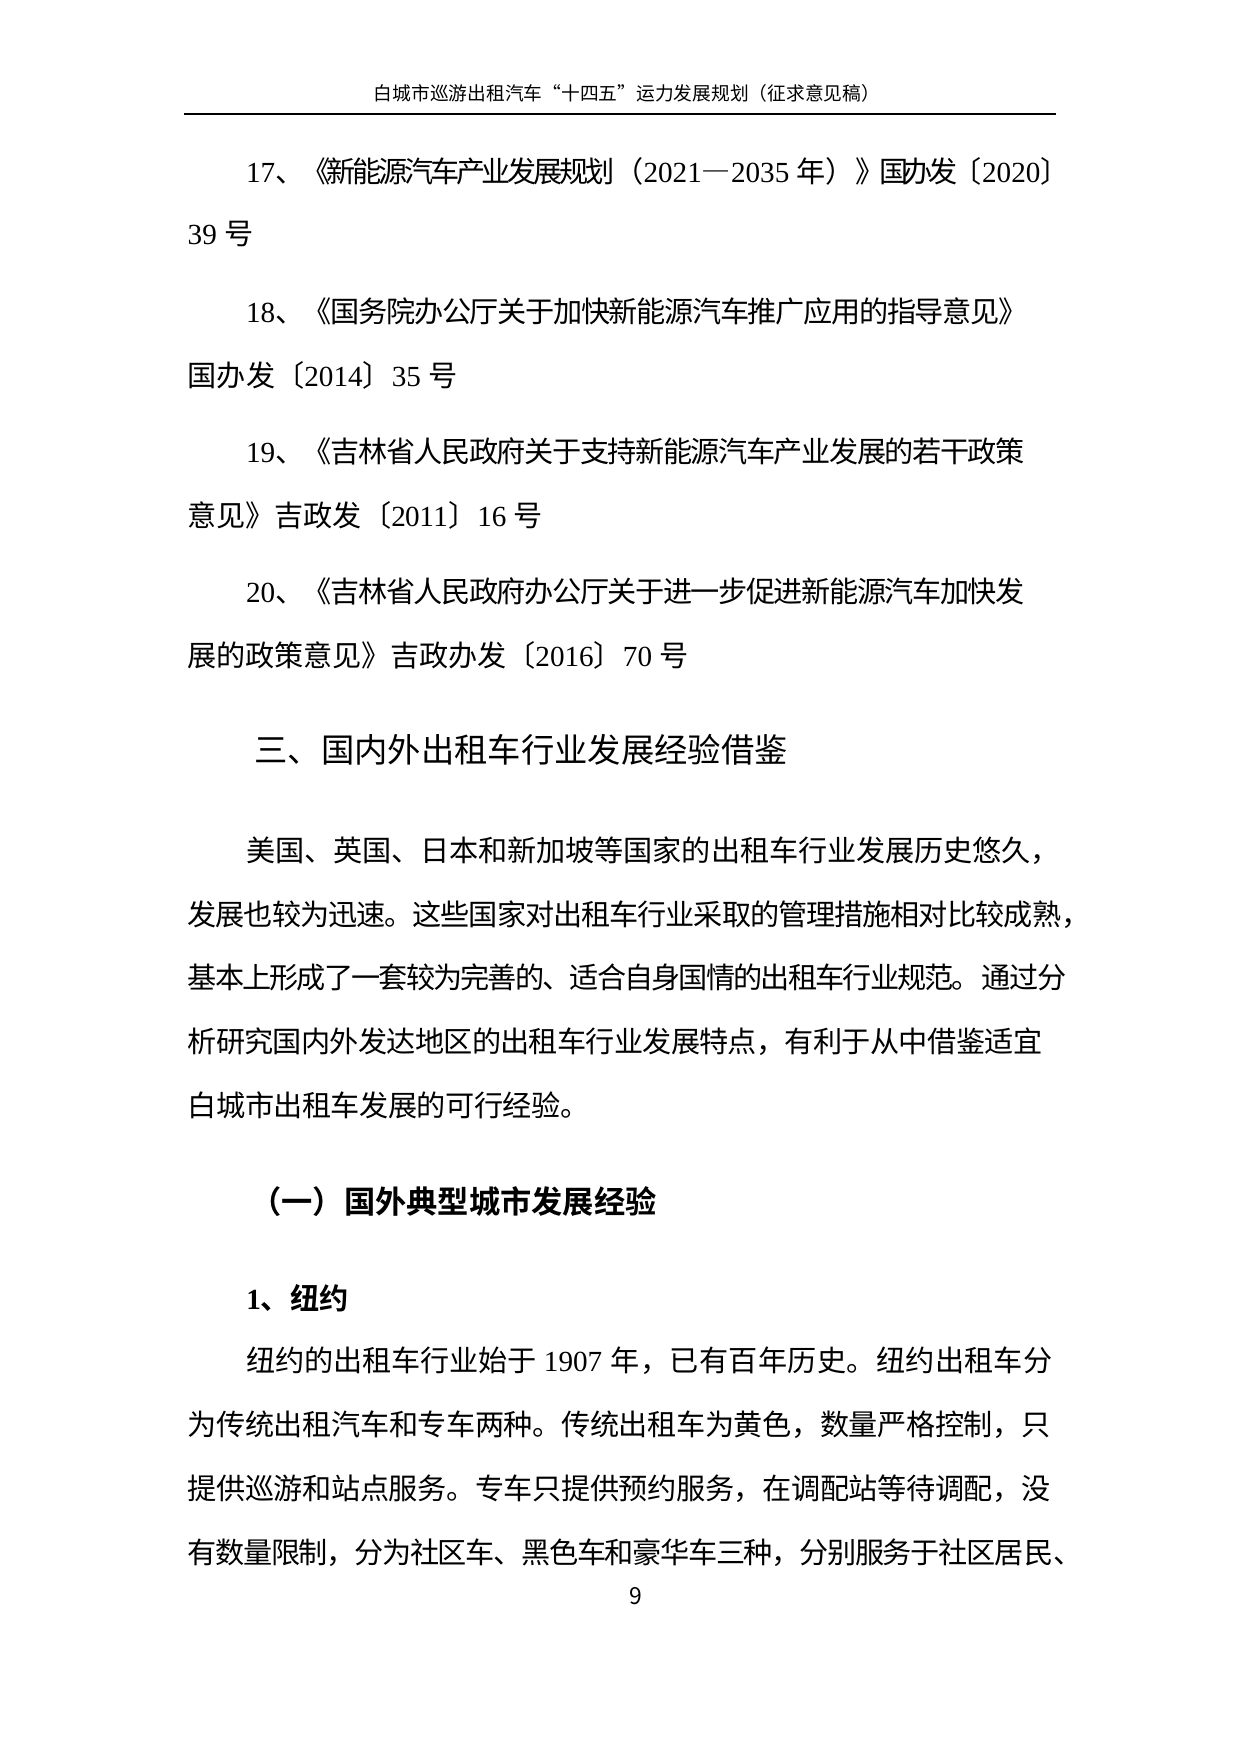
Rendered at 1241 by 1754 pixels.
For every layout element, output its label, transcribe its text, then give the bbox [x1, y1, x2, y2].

text 19、《吉林省人民政府关于支持新能源汽车产业发展的若干政策意见》吉政发〔2011〕16 号 [187, 429, 1053, 535]
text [187, 1338, 1053, 1571]
text 20、《吉林省人民政府办公厅关于进一步促进新能源汽车加快发展的政策意见》吉政办发〔2016〕70 号 [187, 569, 1053, 675]
text 18、《国务院办公厅关于加快新能源汽车推广应用的指导意见》国办发〔2014〕35 号 [187, 289, 1053, 395]
subtitle 1、纽约 [246, 1276, 1096, 1318]
subtitle （一）国外典型城市发展经验 [250, 1177, 1096, 1222]
text 美国、英国、日本和新加坡等国家的出租车行业发展历史悠久， 发展也较为迅速。这些国家对出租车行业采取的管理措施相对比较成熟，基本上形成了一套较为完善的、适合自身国情的出租车行业规范。通过分析研究国内外发达地区的出租车行业发展特点，有利于从中借鉴适宜白城市出租车发展的可行经验。 [187, 827, 1068, 1125]
subtitle 三、国内外出租车行业发展经验借鉴 [254, 724, 1096, 772]
text 39 号 [187, 211, 1096, 253]
text 17、《新能源汽车产业发展规划（2021—2035 年）》国办发〔2020〕 [246, 149, 1096, 191]
